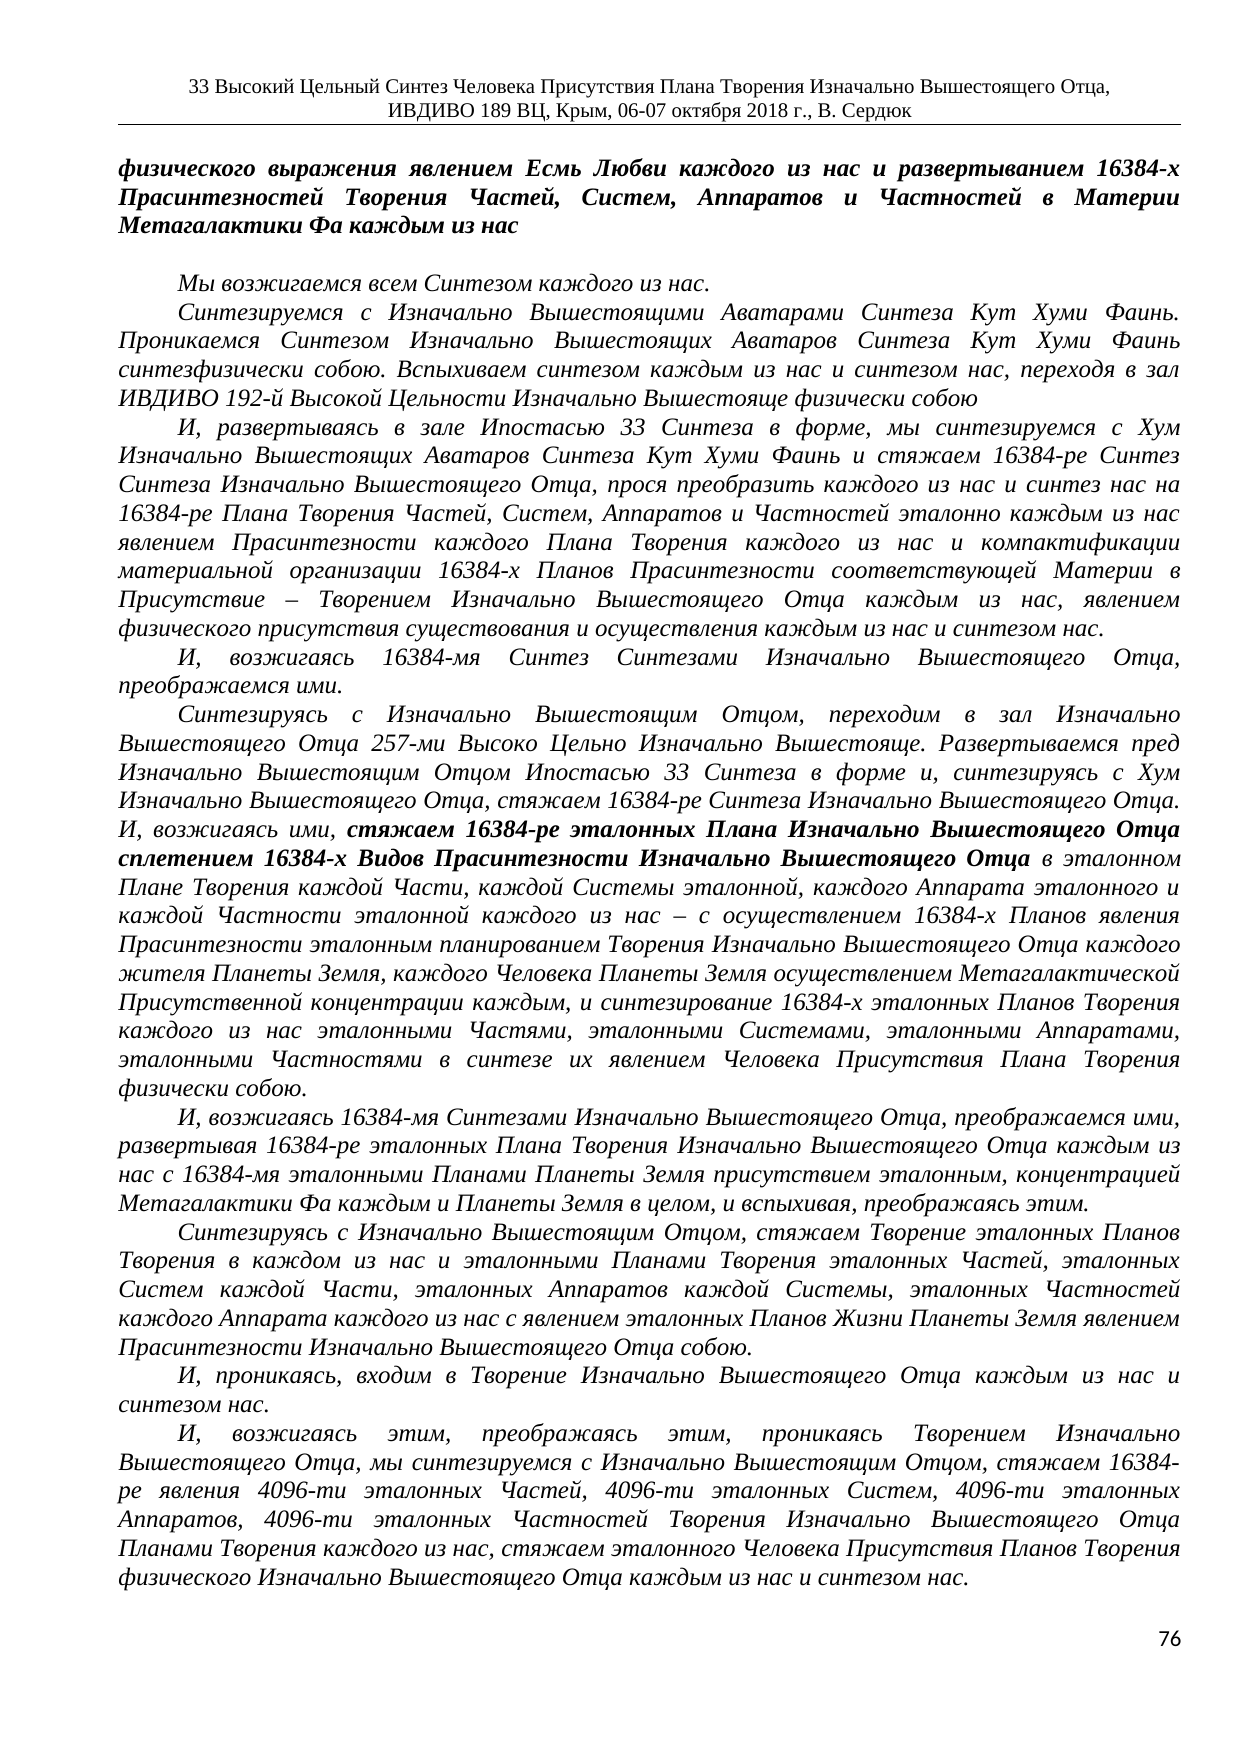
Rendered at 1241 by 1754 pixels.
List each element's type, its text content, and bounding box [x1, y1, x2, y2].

text И, возжигаясь 16384-мя Синтез Синтезами Изначально Вышестоящего Отца, преображаемся ими. [118, 642, 1181, 699]
text Синтезируемся с Изначально Вышестоящими Аватарами Синтеза Кут Хуми Фаинь. Проникаемся Синтезом Изначально Вышестоящих Аватаров Синтеза Кут Хуми Фаинь синтезфизически собою. Вспыхиваем синтезом каждым из нас и синтезом нас, переходя в зал ИВДИВО 192-й Высокой Цельности Изначально Вышестояще физически собою [118, 297, 1181, 412]
text Мы возжигаемся всем Синтезом каждого из нас. [118, 268, 1181, 297]
text И, проникаясь, входим в Творение Изначально Вышестоящего Отца каждым из нас и синтезом нас. [118, 1361, 1181, 1418]
text И, развертываясь в зале Ипостасью 33 Синтеза в форме, мы синтезируемся с Хум Изначально Вышестоящих Аватаров Синтеза Кут Хуми Фаинь и стяжаем 16384-ре Синтез Синтеза Изначально Вышестоящего Отца, прося преобразить каждого из нас и синтез нас на 16384-ре Плана Творения Частей, Систем, Аппаратов и Частностей эталонно каждым из нас явлением Прасинтезности каждого Плана Творения каждого из нас и компактификации материальной организации 16384-х Планов Прасинтезности соответствующей Материи в Присутствие – Творением Изначально Вышестоящего Отца каждым из нас, явлением физического присутствия существования и осуществления каждым из нас и синтезом нас. [118, 412, 1181, 642]
text И, возжигаясь этим, преображаясь этим, проникаясь Творением Изначально Вышестоящего Отца, мы синтезируемся с Изначально Вышестоящим Отцом, стяжаем 16384-ре явления 4096-ти эталонных Частей, 4096-ти эталонных Систем, 4096-ти эталонных Аппаратов, 4096-ти эталонных Частностей Творения Изначально Вышестоящего Отца Планами Творения каждого из нас, стяжаем эталонного Человека Присутствия Планов Творения физического Изначально Вышестоящего Отца каждым из нас и синтезом нас. [118, 1418, 1181, 1591]
text И, возжигаясь 16384-мя Синтезами Изначально Вышестоящего Отца, преображаемся ими, развертывая 16384-ре эталонных Плана Творения Изначально Вышестоящего Отца каждым из нас с 16384-мя эталонными Планами Планеты Земля присутствием эталонным, концентрацией Метагалактики Фа каждым и Планеты Земля в целом, и вспыхивая, преображаясь этим. [118, 1102, 1181, 1217]
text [118, 153, 1181, 239]
text Синтезируясь с Изначально Вышестоящим Отцом, переходим в зал Изначально Вышестоящего Отца 257-ми Высоко Цельно Изначально Вышестояще. Развертываемся пред Изначально Вышестоящим Отцом Ипостасью 33 Синтеза в форме и, синтезируясь с Хум Изначально Вышестоящего Отца, стяжаем 16384-ре Синтеза Изначально Вышестоящего Отца. И, возжигаясь ими, стяжаем 16384-ре эталонных Плана Изначально Вышестоящего Отца сплетением 16384-х Видов Прасинтезности Изначально Вышестоящего Отца в эталонном Плане Творения каждой Части, каждой Системы эталонной, каждого Аппарата эталонного и каждой Частности эталонной каждого из нас – с осуществлением 16384-х Планов явления Прасинтезности эталонным планированием Творения Изначально Вышестоящего Отца каждого жителя Планеты Земля, каждого Человека Планеты Земля осуществлением Метагалактической Присутственной концентрации каждым, и синтезирование 16384-х эталонных Планов Творения каждого из нас эталонными Частями, эталонными Системами, эталонными Аппаратами, эталонными Частностями в синтезе их явлением Человека Присутствия Плана Творения физически собою. [118, 699, 1181, 1102]
text Синтезируясь с Изначально Вышестоящим Отцом, стяжаем Творение эталонных Планов Творения в каждом из нас и эталонными Планами Творения эталонных Частей, эталонных Систем каждой Части, эталонных Аппаратов каждой Системы, эталонных Частностей каждого Аппарата каждого из нас с явлением эталонных Планов Жизни Планеты Земля явлением Прасинтезности Изначально Вышестоящего Отца собою. [118, 1217, 1181, 1361]
